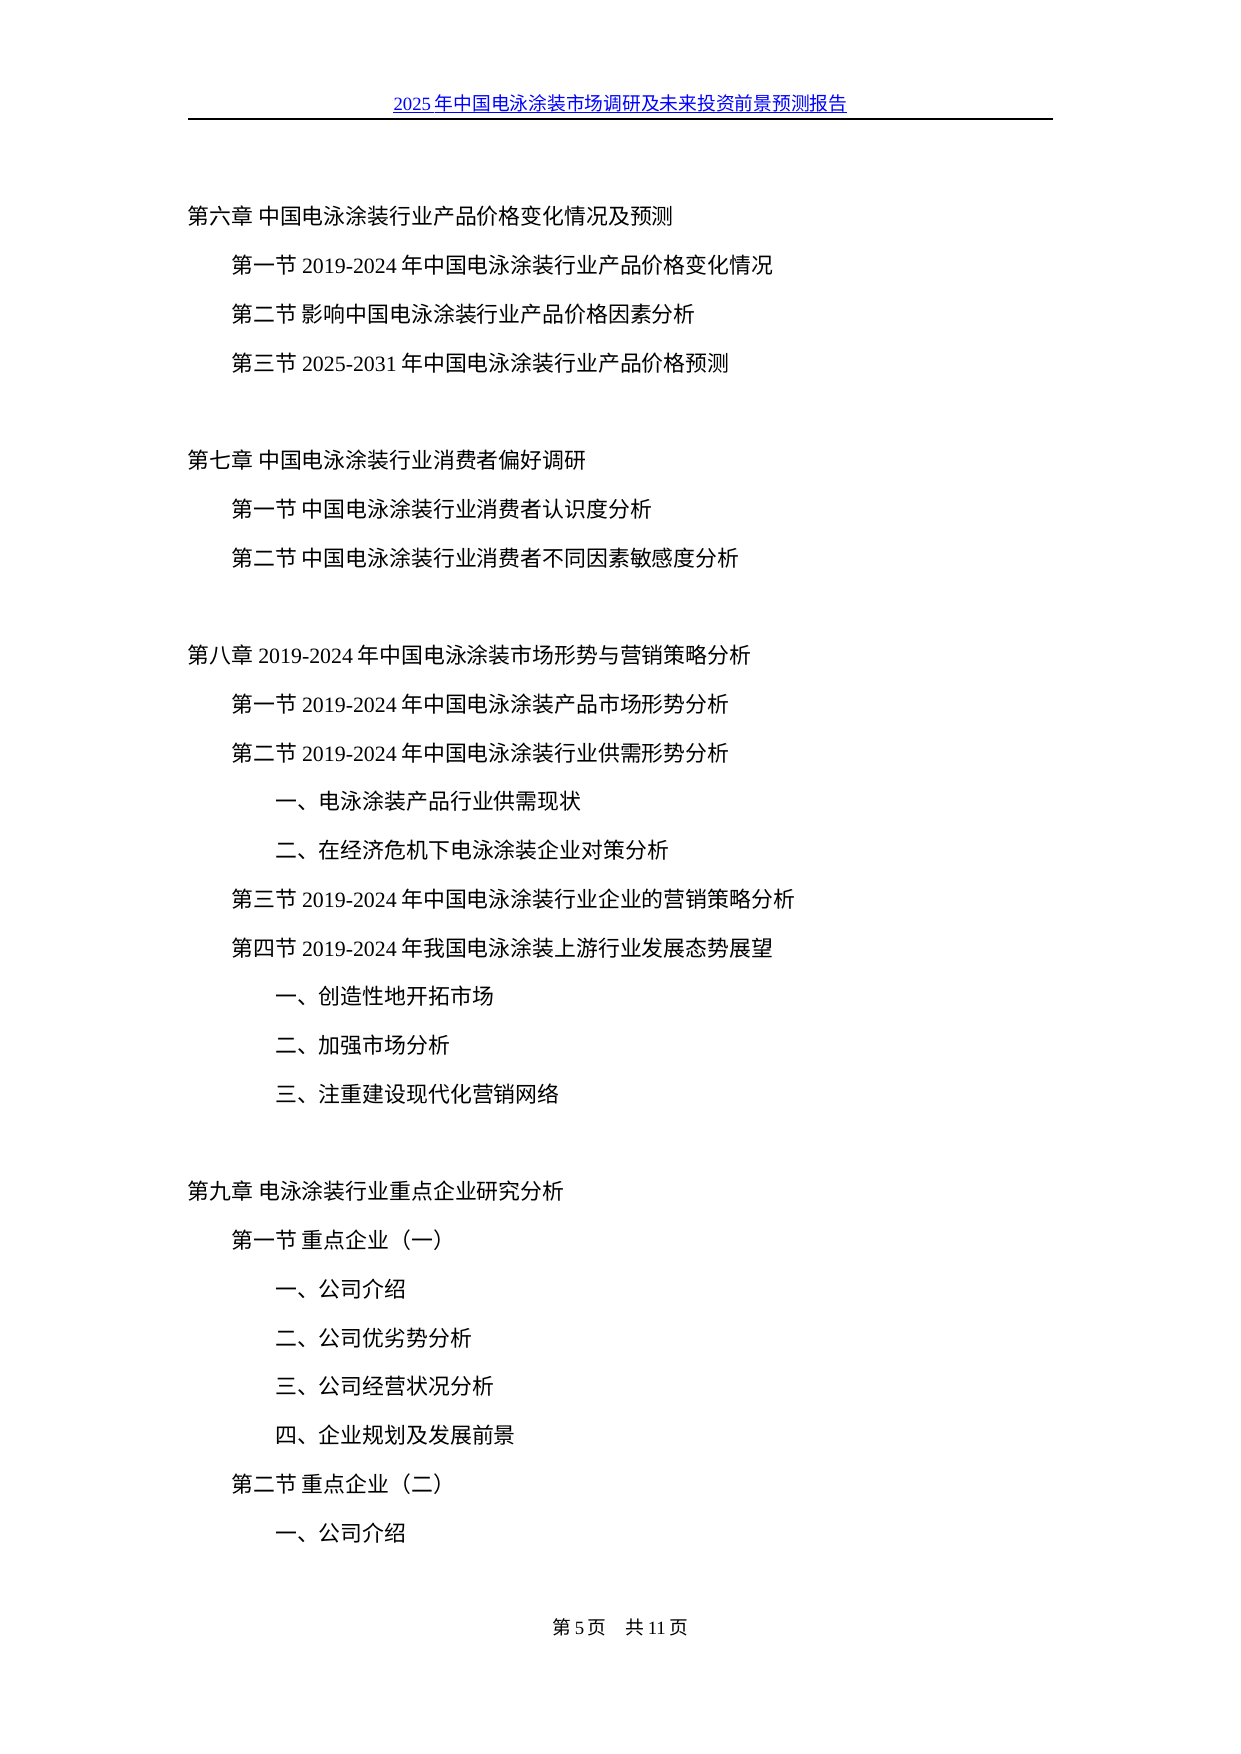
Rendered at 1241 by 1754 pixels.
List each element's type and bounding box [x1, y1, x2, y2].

text [187, 150, 1053, 1548]
